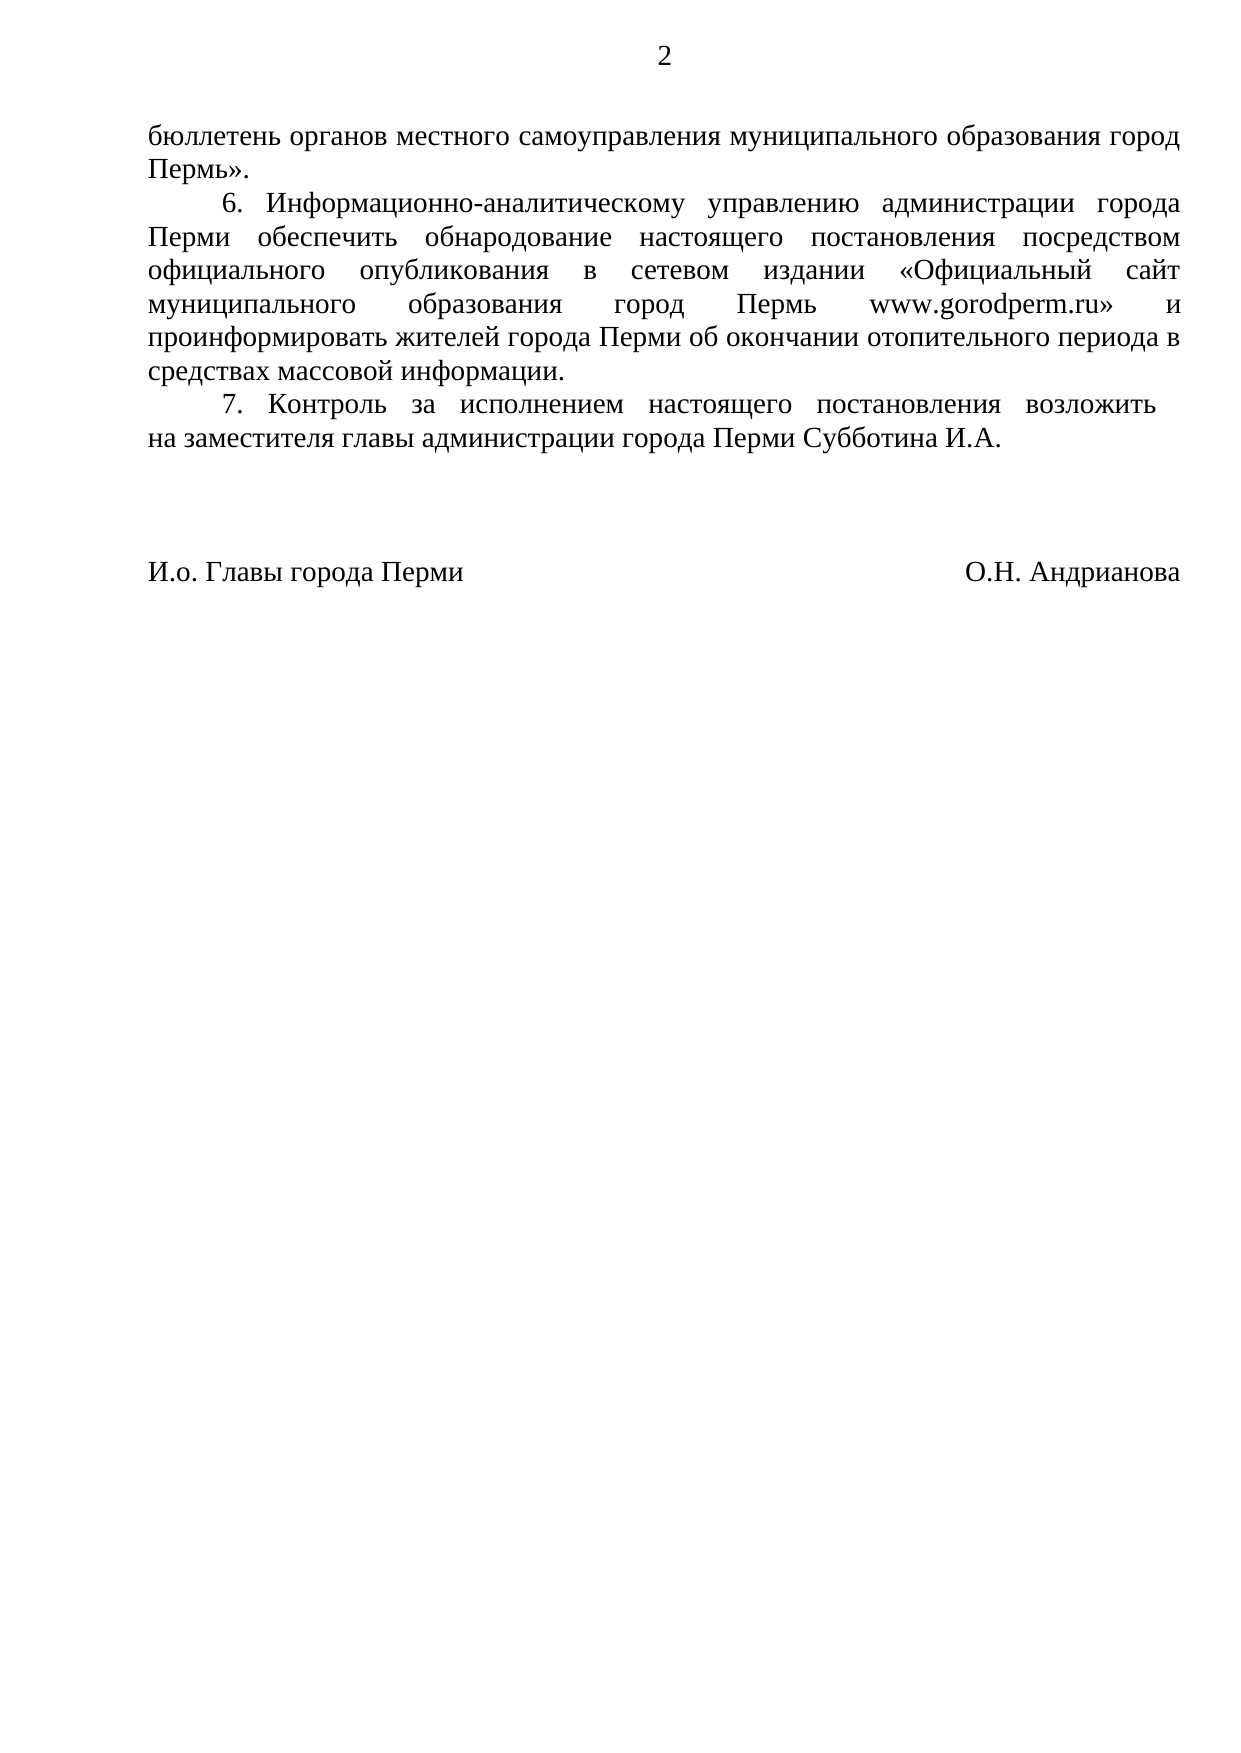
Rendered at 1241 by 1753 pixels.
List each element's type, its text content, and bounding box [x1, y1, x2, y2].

text 7. Контроль за исполнением настоящего постановления возложить на заместителя главы администрации города Перми Субботина И.А. [148, 386, 1181, 453]
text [148, 118, 1181, 185]
text 6. Информационно-аналитическому управлению администрации города Перми обеспечить обнародование настоящего постановления посредством официального опубликования в сетевом издании «Официальный сайт муниципального образования город Пермь www.gorodperm.ru» и проинформировать жителей города Перми об окончании отопительного периода в средствах массовой информации. [148, 185, 1181, 386]
text И.о. Главы города Перми О.Н. Андрианова [148, 554, 1181, 588]
